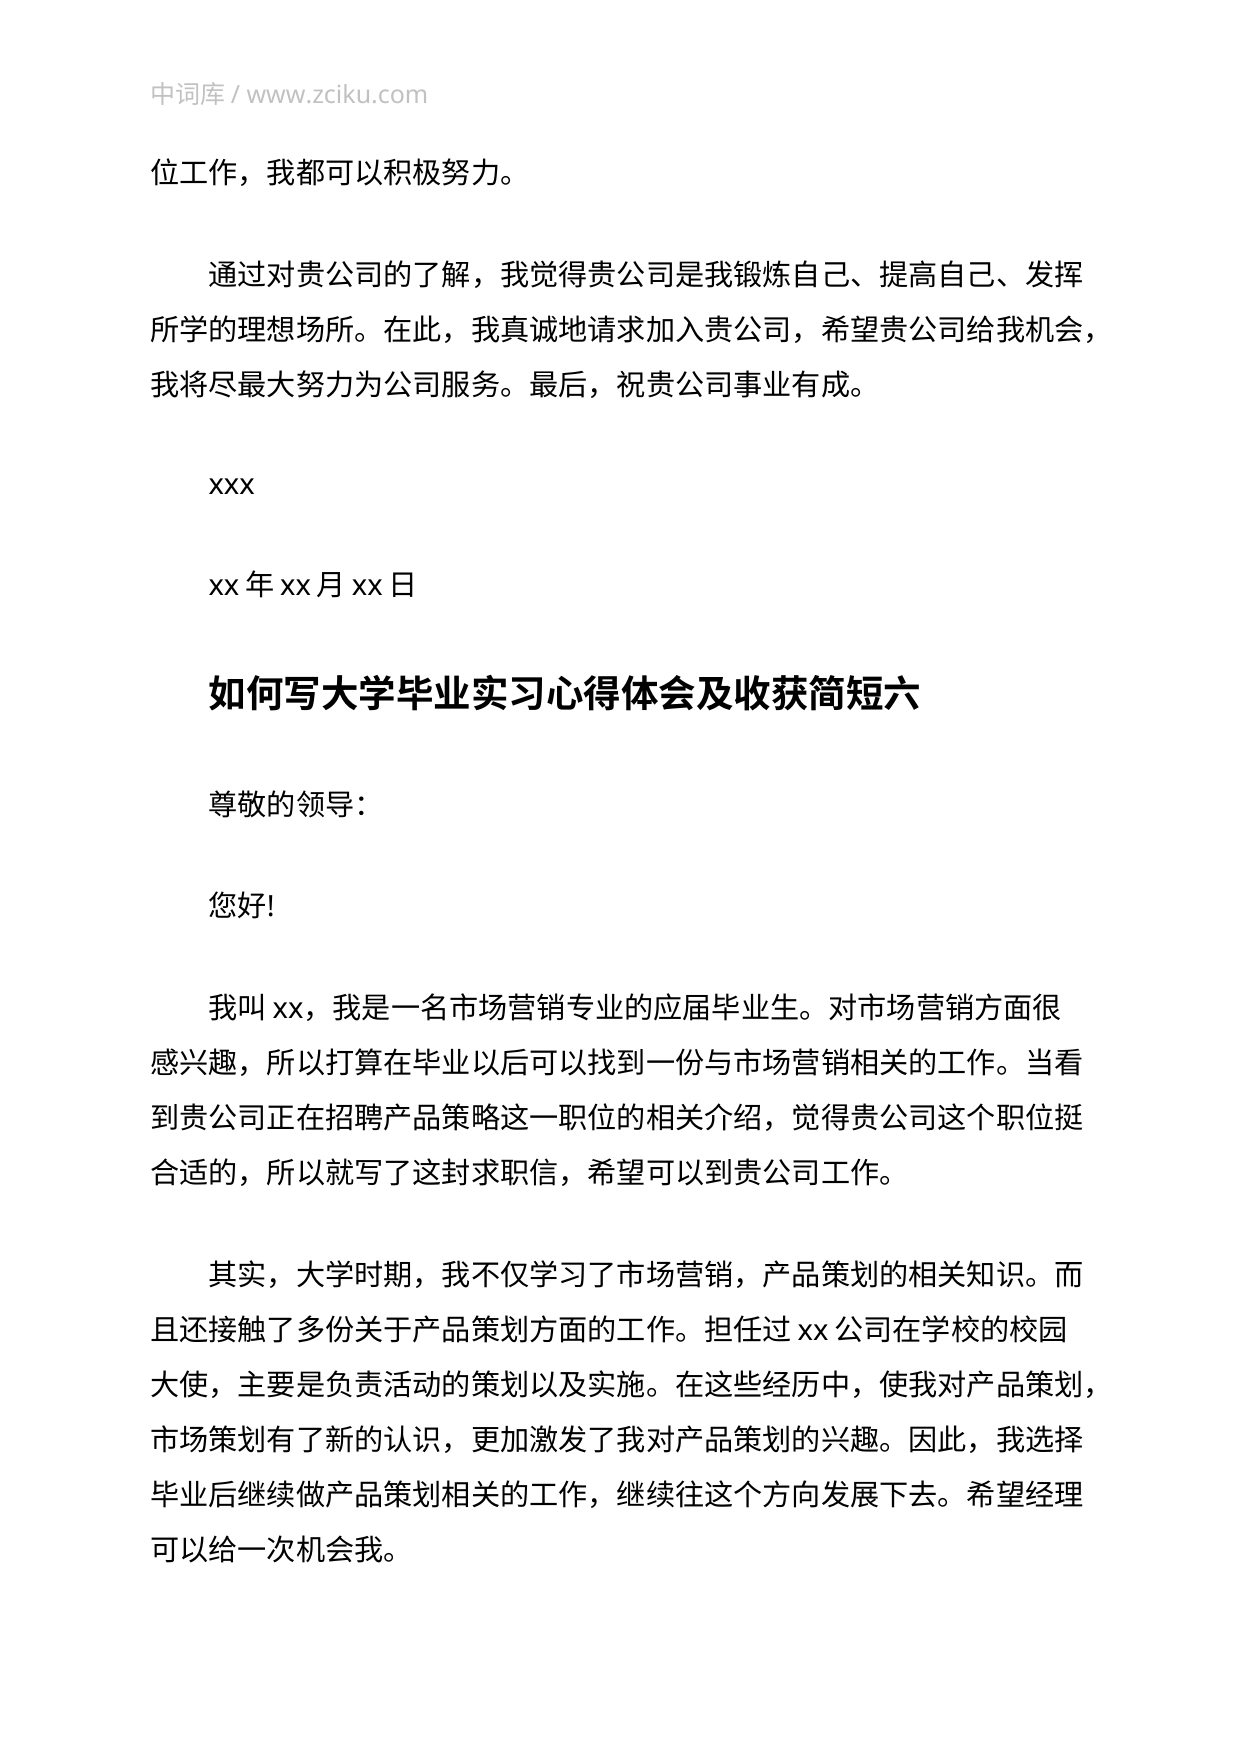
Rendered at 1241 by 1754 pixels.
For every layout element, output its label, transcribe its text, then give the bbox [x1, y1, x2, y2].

text 通过对贵公司的了解，我觉得贵公司是我锻炼自己、提高自己、发挥所学的理想场所。在此，我真诚地请求加入贵公司，希望贵公司给我机会，我将尽最大努力为公司服务。最后，祝贵公司事业有成。 [150, 252, 1090, 404]
text 您好! [150, 883, 1090, 925]
text 如何写大学毕业实习心得体会及收获简短六 [150, 664, 1090, 718]
text 我叫xx，我是一名市场营销专业的应届毕业生。对市场营销方面很感兴趣，所以打算在毕业以后可以找到一份与市场营销相关的工作。当看到贵公司正在招聘产品策略这一职位的相关介绍，觉得贵公司这个职位挺合适的，所以就写了这封求职信，希望可以到贵公司工作。 [150, 985, 1090, 1192]
text xxx [150, 463, 1090, 503]
text 尊敬的领导： [150, 781, 1090, 823]
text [150, 150, 1090, 192]
text xx年xx月xx日 [150, 562, 1090, 604]
text 其实，大学时期，我不仅学习了市场营销，产品策划的相关知识。而且还接触了多份关于产品策划方面的工作。担任过xx公司在学校的校园大使，主要是负责活动的策划以及实施。在这些经历中，使我对产品策划，市场策划有了新的认识，更加激发了我对产品策划的兴趣。因此，我选择毕业后继续做产品策划相关的工作，继续往这个方向发展下去。希望经理可以给一次机会我。 [150, 1251, 1090, 1568]
